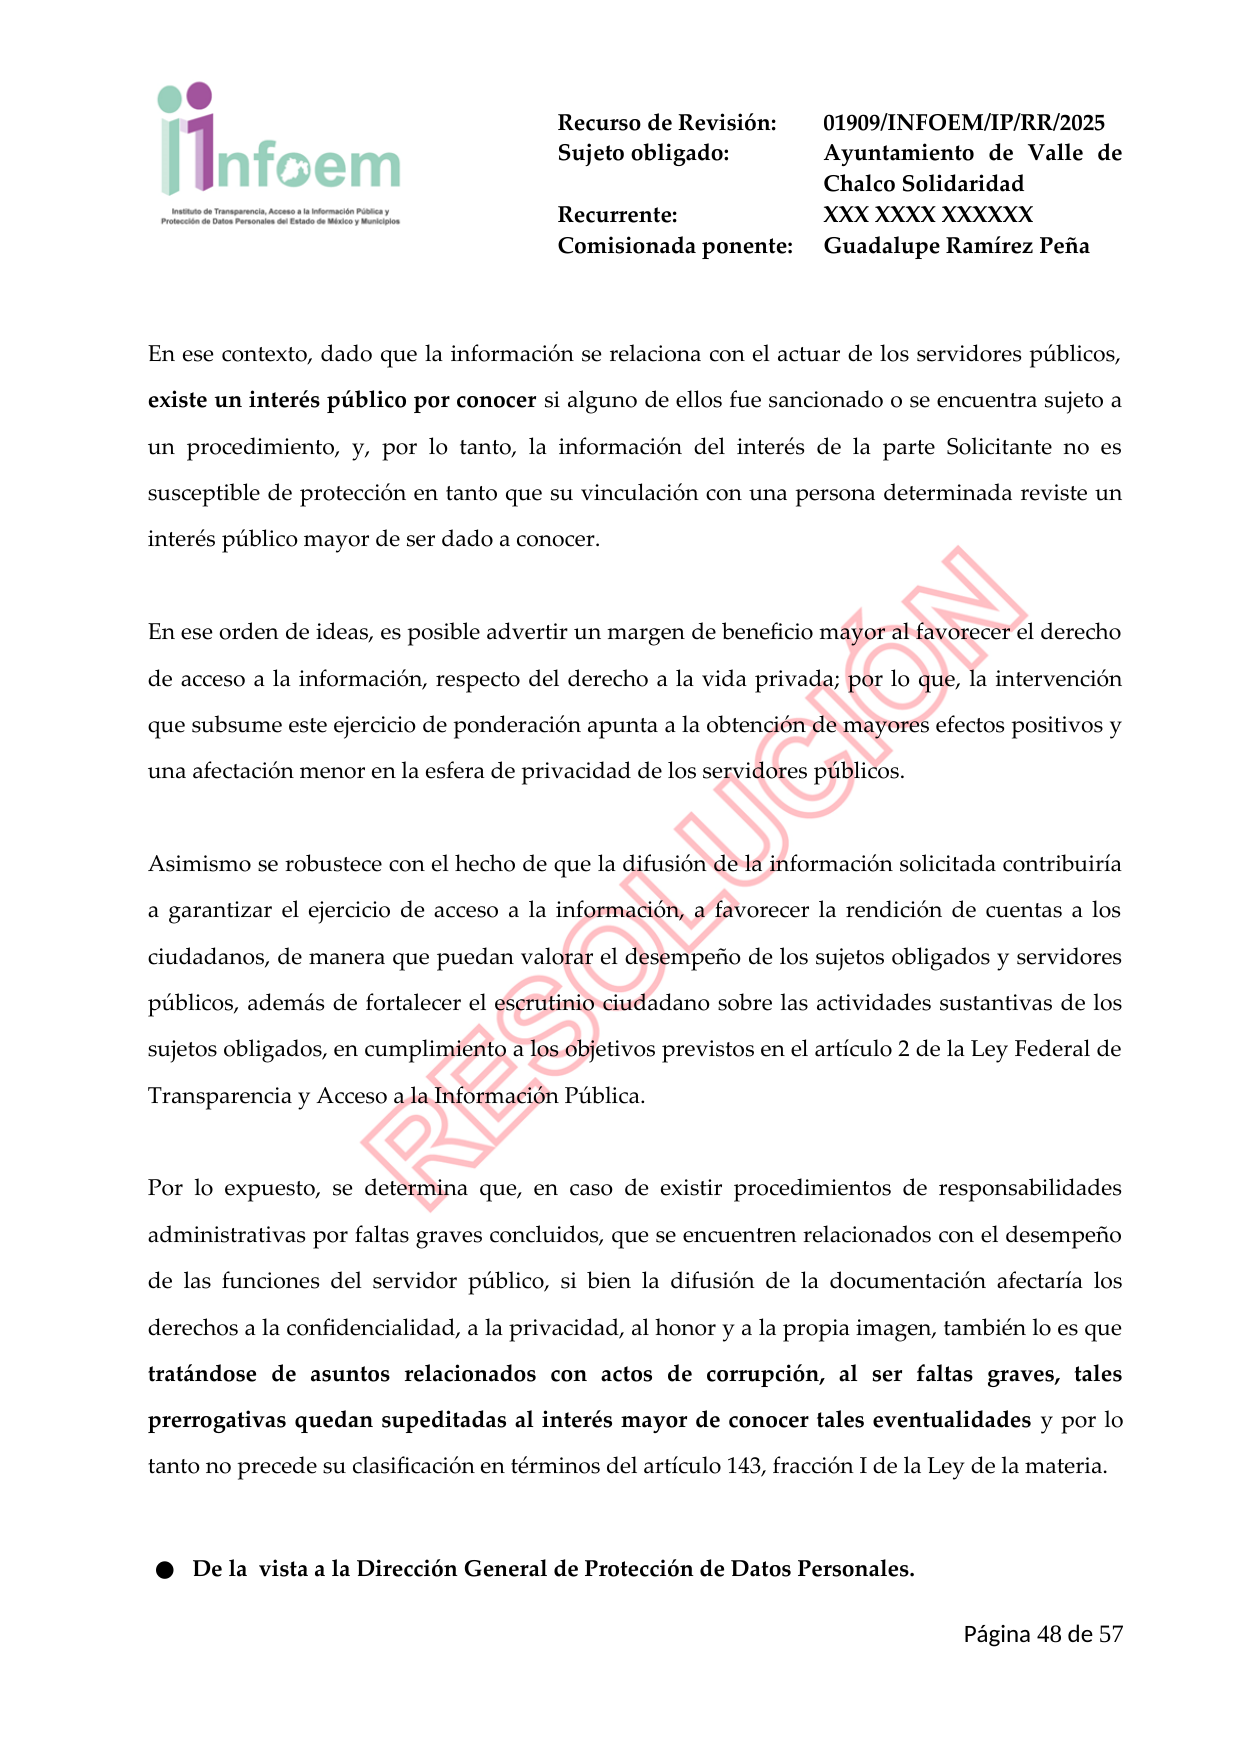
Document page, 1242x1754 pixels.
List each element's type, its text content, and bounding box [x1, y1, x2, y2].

text Por lo expuesto, se determina que, en caso de existir procedimientos de responsabilidades administrativas por faltas graves concluidos, que se encuentren relacionados con el desempeño de las funciones del servidor público, si bien la difusión de la documentación afectaría los derechos a la confidencialidad, a la privacidad, al honor y a la propia imagen, también lo es que tratándose de asuntos relacionados con actos de corrupción, al ser faltas graves, tales prerrogativas quedan supeditadas al interés mayor de conocer tales eventualidades y por lo tanto no precede su clasificación en términos del artículo 143, fracción I de la Ley de la materia. [148, 1171, 1123, 1481]
picture [37, 22, 1242, 1690]
text Asimismo se robustece con el hecho de que la difusión de la información solicitada contribuiría a garantizar el ejercicio de acceso a la información, a favorecer la rendición de cuentas a los ciudadanos, de manera que puedan valorar el desempeño de los sujetos obligados y servidores públicos, además de fortalecer el escrutinio ciudadano sobre las actividades sustantivas de los sujetos obligados, en cumplimiento a los objetivos previstos en el artículo 2 de la Ley Federal de Transparencia y Acceso a la Información Pública. [148, 847, 1123, 1110]
text En ese contexto, dado que la información se relaciona con el actuar de los servidores públicos, existe un interés público por conocer si alguno de ellos fue sancionado o se encuentra sujeto a un procedimiento, y, por lo tanto, la información del interés de la parte Solicitante no es susceptible de protección en tanto que su vinculación con una persona determinada reviste un interés público mayor de ser dado a conocer. [148, 337, 1123, 553]
list De la vista a la Dirección General de Protección de Datos Personales. [154, 1542, 1123, 1589]
text En ese orden de ideas, es posible advertir un margen de beneficio mayor al favorecer el derecho de acceso a la información, respecto del derecho a la vida privada; por lo que, la intervención que subsume este ejercicio de ponderación apunta a la obtención de mayores efectos positivos y una afectación menor en la esfera de privacidad de los servidores públicos. [148, 615, 1123, 785]
